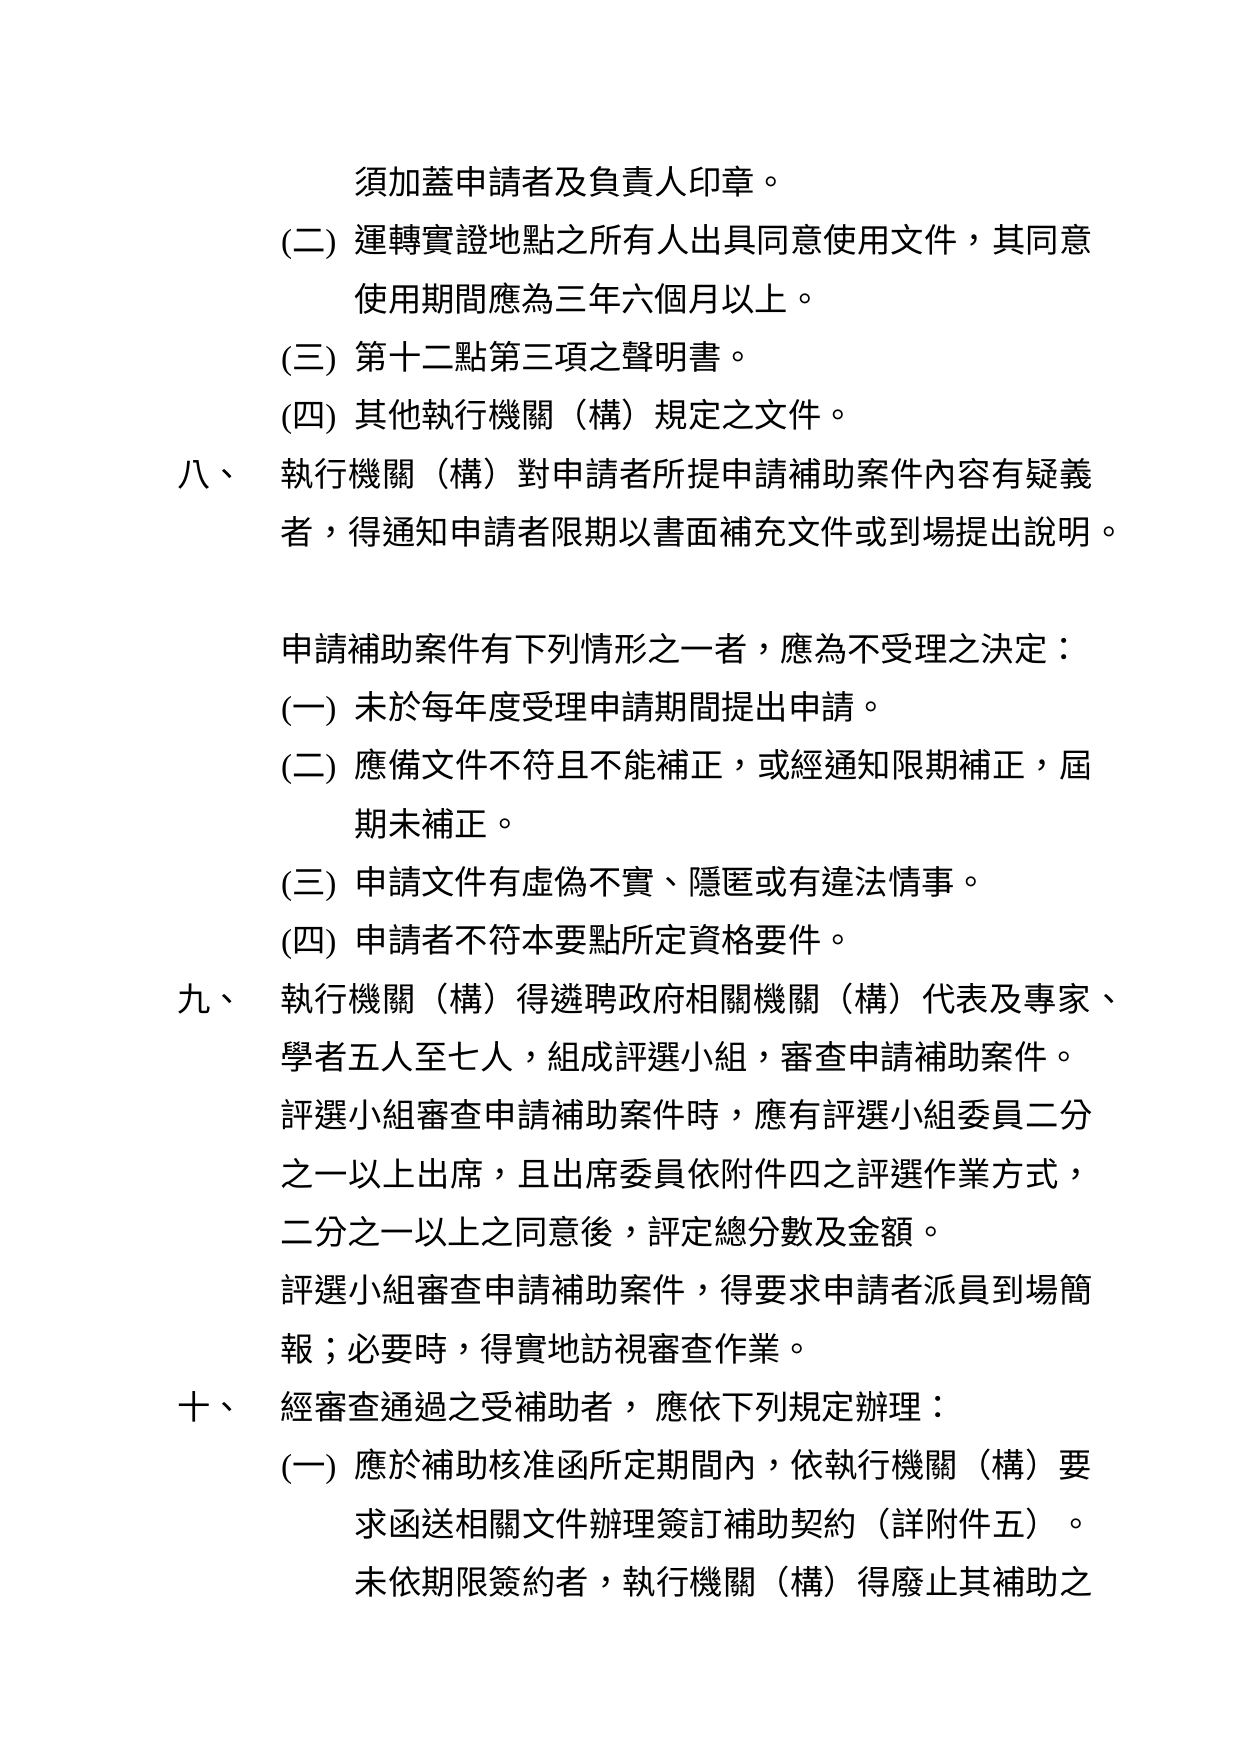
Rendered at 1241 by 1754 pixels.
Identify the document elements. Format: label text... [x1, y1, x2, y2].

list 未於每年度受理申請期間提出申請。 [281, 673, 1092, 731]
list 評選小組審查申請補助案件時，應有評選小組委員二分之一以上出席，且出席委員依附件四之評選作業方式，二分之一以上之同意後，評定總分數及金額。 [281, 1081, 1092, 1256]
list 應備文件不符且不能補正，或經通知限期補正，屆期未補正。 [281, 731, 1092, 848]
list 評選小組審查申請補助案件，得要求申請者派員到場簡報；必要時，得實地訪視審查作業。 [281, 1256, 1092, 1373]
list 其他執行機關（構）規定之文件。 [281, 381, 1092, 439]
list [281, 148, 1092, 206]
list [281, 1431, 1092, 1606]
list 執行機關（構）得遴聘政府相關機關（構）代表及專家、學者五人至七人，組成評選小組，審查申請補助案件。 [177, 964, 1092, 1081]
list 申請者不符本要點所定資格要件。 [281, 906, 1092, 964]
list 申請文件有虛偽不實、隱匿或有違法情事。 [281, 848, 1092, 906]
list 申請補助案件有下列情形之一者，應為不受理之決定： [281, 614, 1092, 673]
list 經審查通過之受補助者， 應依下列規定辦理： [177, 1373, 1092, 1431]
list 執行機關（構）對申請者所提申請補助案件內容有疑義者，得通知申請者限期以書面補充文件或到場提出說明。 [177, 439, 1092, 614]
list 第十二點第三項之聲明書。 [281, 323, 1092, 381]
list 運轉實證地點之所有人出具同意使用文件，其同意使用期間應為三年六個月以上。 [281, 206, 1092, 323]
